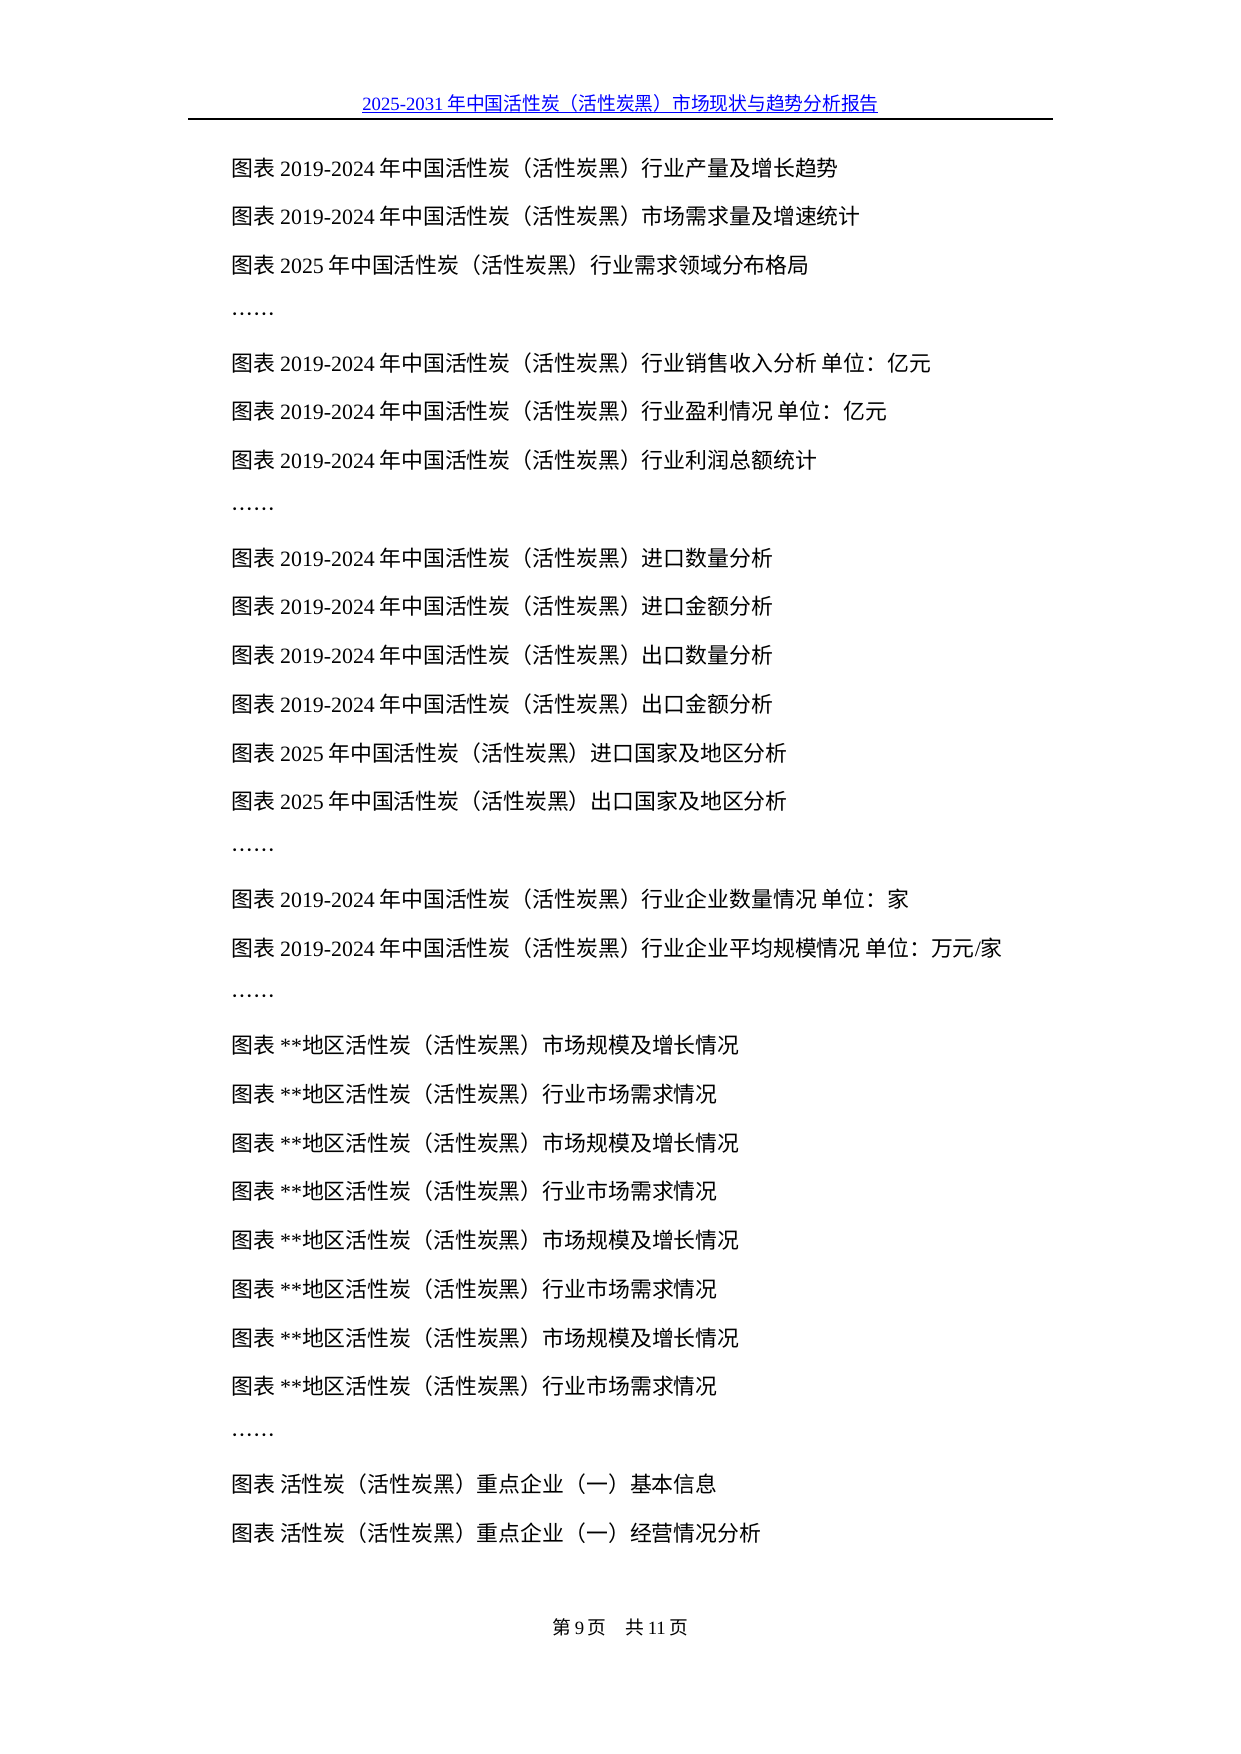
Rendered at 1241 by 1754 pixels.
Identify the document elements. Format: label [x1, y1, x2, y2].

text [187, 150, 1053, 1548]
